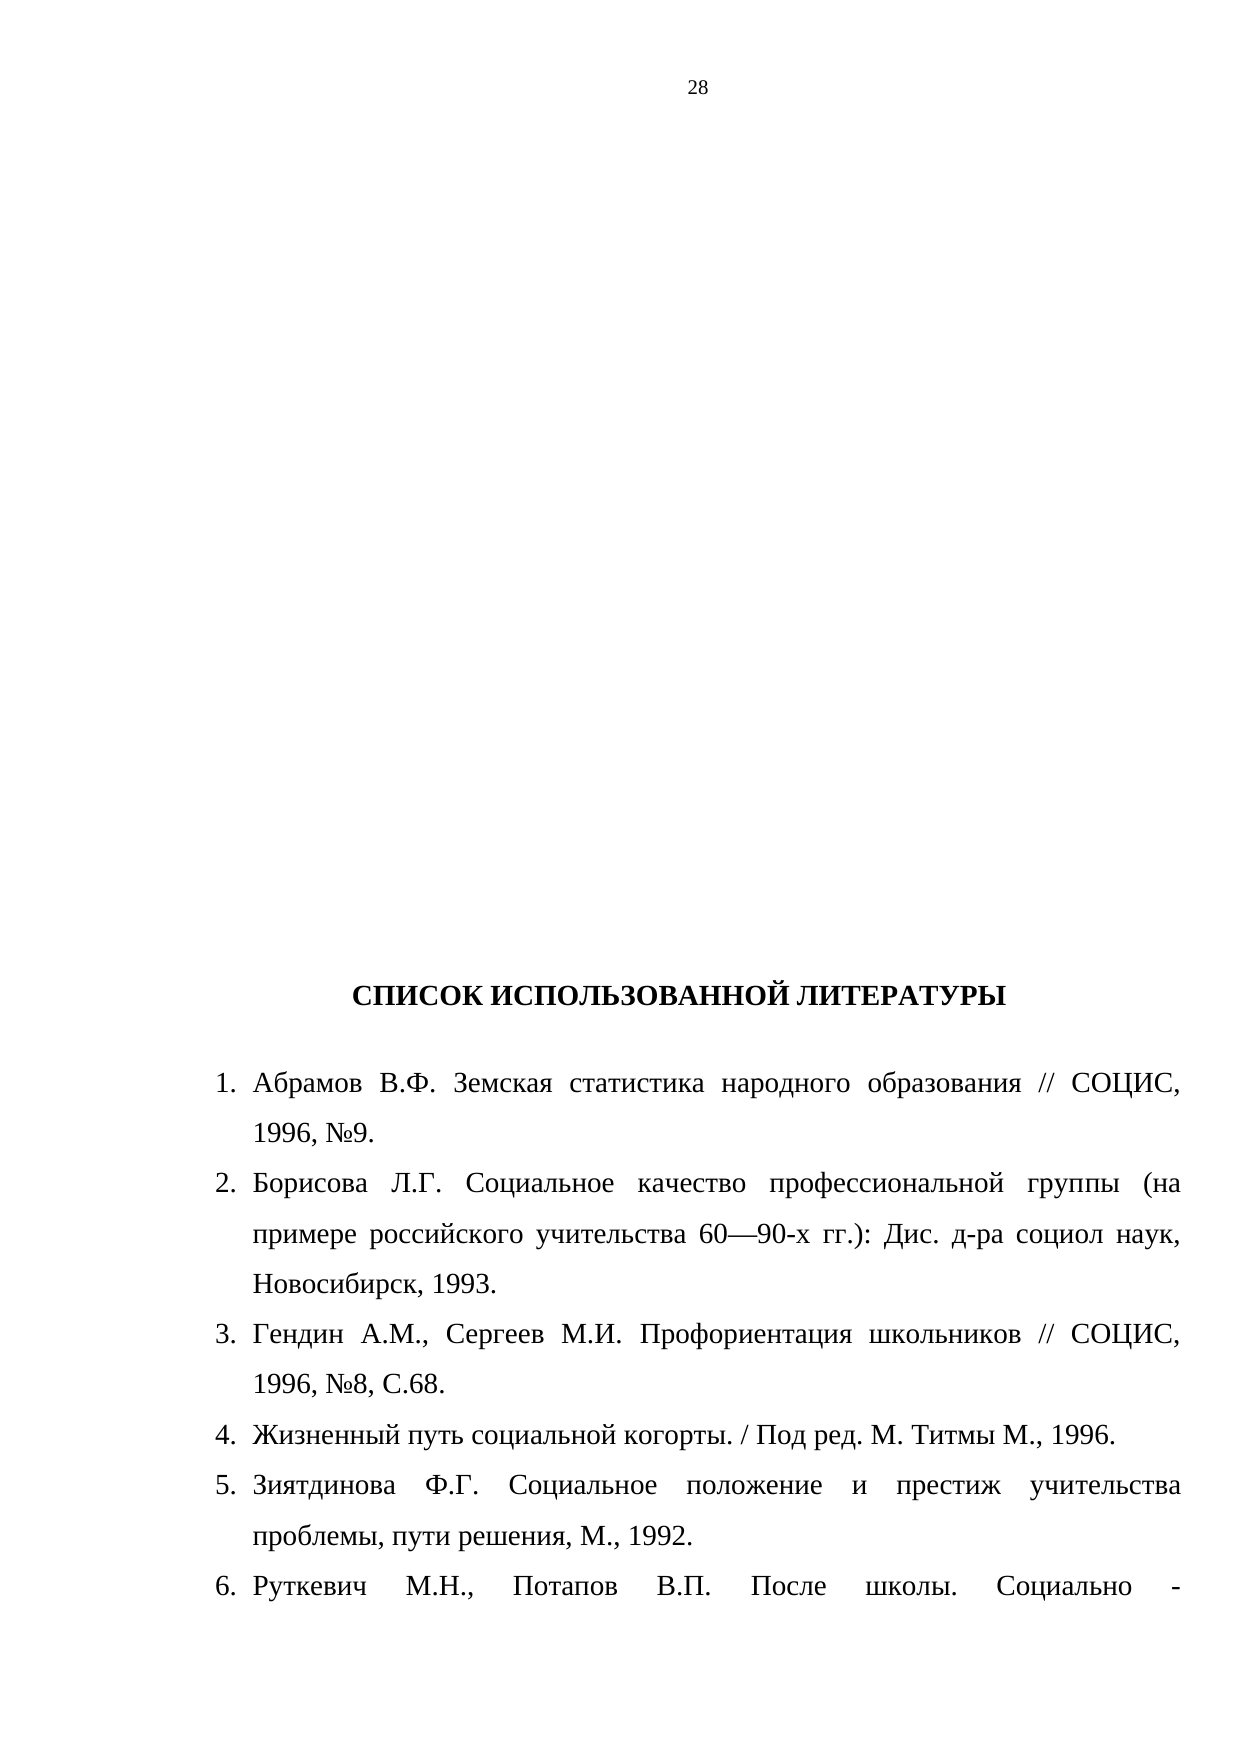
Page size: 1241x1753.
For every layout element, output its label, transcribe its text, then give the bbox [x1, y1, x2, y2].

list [215, 1568, 1181, 1601]
list Жизненный путь социальной когорты. / Под ред. М. Титмы М., 1996. [215, 1417, 1181, 1451]
list Борисова Л.Г. Социальное качество профессиональной группы (на примере российского учительства 60—90-х гг.): Дис. д-ра социол наук, Новосибирск, 1993. [215, 1165, 1181, 1299]
list Зиятдинова Ф.Г. Социальное положение и престиж учительства проблемы, пути решения, М., 1992. [215, 1467, 1181, 1551]
list Абрамов В.Ф. Земская статистика народного образования // СОЦИС, 1996, №9. [215, 1065, 1181, 1149]
list Гендин А.М., Сергеев М.И. Профориентация школьников // СОЦИС, 1996, №8, С.68. [215, 1316, 1181, 1400]
subtitle СПИСОК ИСПОЛЬЗОВАННОЙ ЛИТЕРАТУРЫ [177, 978, 1181, 1012]
